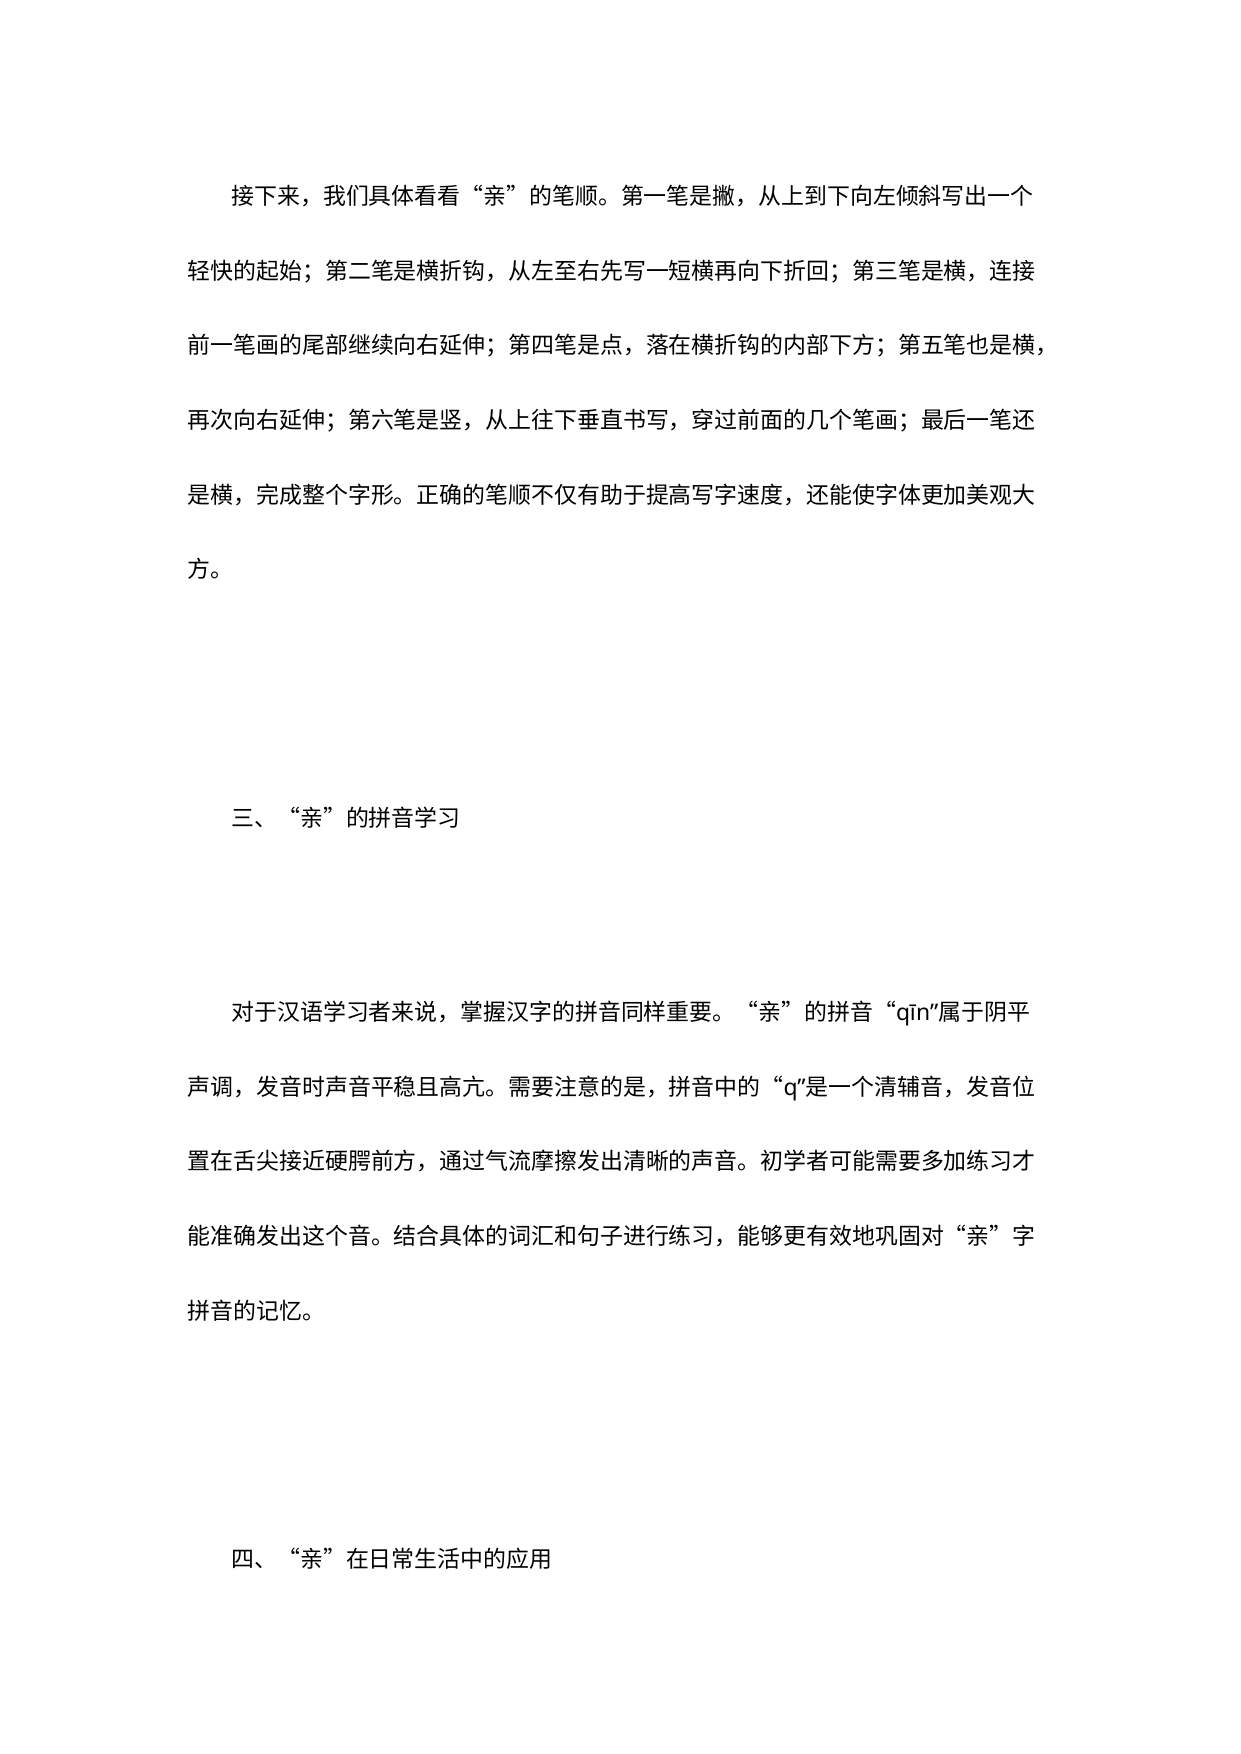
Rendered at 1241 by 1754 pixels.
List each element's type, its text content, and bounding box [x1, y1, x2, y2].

text 三、“亲”的拼音学习 [187, 783, 1053, 848]
text 四、“亲”在日常生活中的应用 [187, 1525, 1053, 1590]
text 接下来，我们具体看看“亲”的笔顺。第一笔是撇，从上到下向左倾斜写出一个轻快的起始；第二笔是横折钩，从左至右先写一短横再向下折回；第三笔是横，连接前一笔画的尾部继续向右延伸；第四笔是点，落在横折钩的内部下方；第五笔也是横，再次向右延伸；第六笔是竖，从上往下垂直书写，穿过前面的几个笔画；最后一笔还是横，完成整个字形。正确的笔顺不仅有助于提高写字速度，还能使字体更加美观大方。 [187, 162, 1053, 600]
text 对于汉语学习者来说，掌握汉字的拼音同样重要。“亲”的拼音“qīn”属于阴平声调，发音时声音平稳且高亢。需要注意的是，拼音中的“q”是一个清辅音，发音位置在舌尖接近硬腭前方，通过气流摩擦发出清晰的声音。初学者可能需要多加练习才能准确发出这个音。结合具体的词汇和句子进行练习，能够更有效地巩固对“亲”字拼音的记忆。 [187, 978, 1053, 1342]
